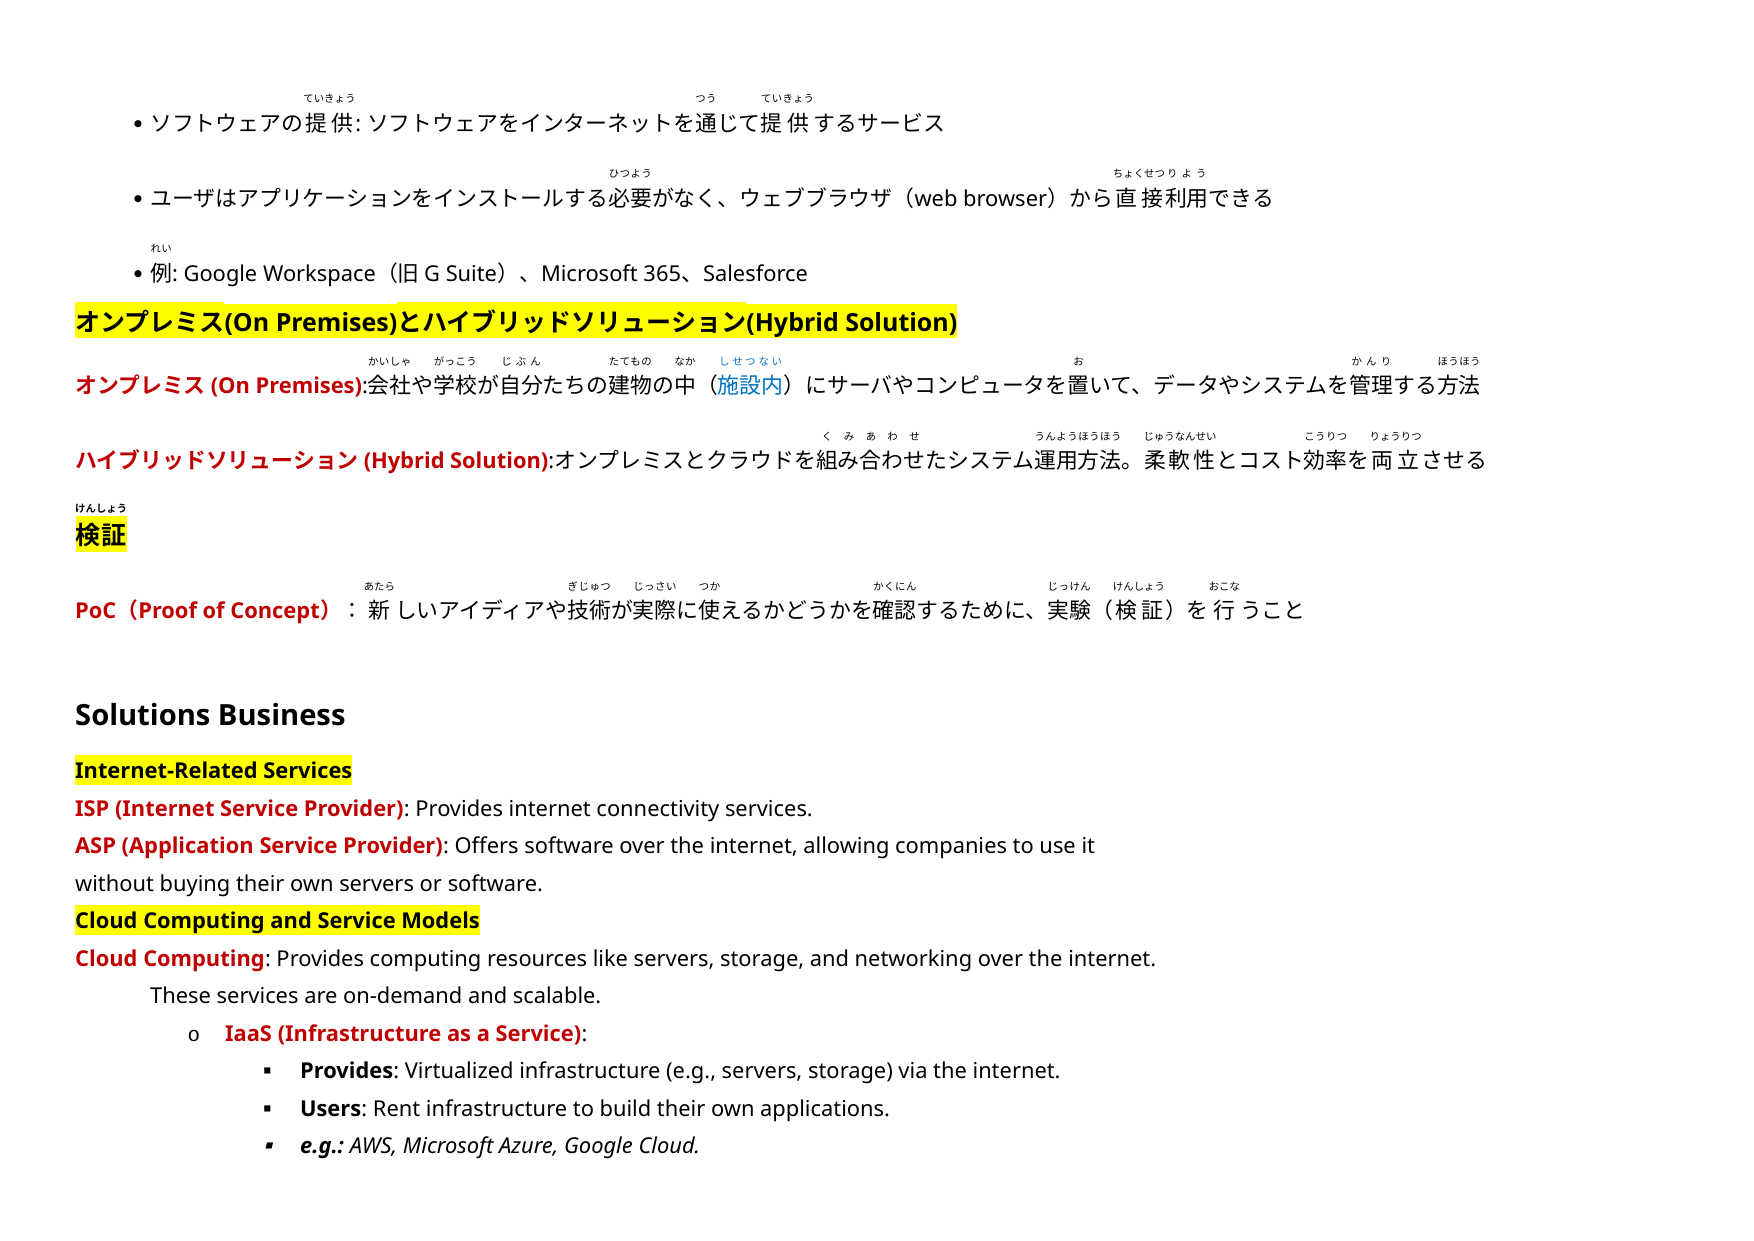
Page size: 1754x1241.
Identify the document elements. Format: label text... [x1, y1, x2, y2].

list Users: Rent infrastructure to build their own applications. [262, 1089, 1679, 1126]
list : Google Workspace（旧G Suite）、Microsoft 365、Salesforce [134, 226, 1679, 301]
text Solutions Business [75, 676, 1679, 751]
text Cloud Computing and Service Models [75, 901, 1679, 939]
text ISP (Internet Service Provider): Provides internet connectivity services. [75, 789, 1679, 826]
list IaaS (Infrastructure as a Service): [187, 1014, 1679, 1051]
text Internet-Related Services [75, 751, 1679, 789]
text These services are on-demand and scalable. [150, 976, 1679, 1014]
text PoC（Proof of Concept）：しいアイディアやがにえるかどうかをするために、（）をうこと [75, 564, 1679, 639]
list e.g.: AWS, Microsoft Azure, Google Cloud. [262, 1126, 1679, 1164]
text Cloud Computing: Provides computing resources like servers, storage, and networking over the internet. [75, 939, 1679, 976]
text ハイブリッドソリューション (Hybrid Solution):オンプレミスとクラウドをたシステム。とコストをさせる [75, 414, 1679, 489]
list ソフトウェアの: ソフトウェアをインターネットをじてするサービス [134, 76, 1679, 151]
list Provides: Virtualized infrastructure (e.g., servers, storage) via the internet. [262, 1051, 1679, 1089]
list ユーザはアプリケーションをインストールするがなく、ウェブブラウザ（web browser）からできる [134, 151, 1679, 226]
text オンプレミス(On Premises)とハイブリッドソリューション(Hybrid Solution) [75, 301, 1679, 339]
text without buying their own servers or software. [75, 864, 1679, 901]
text オンプレミス (On Premises):やがたちのの（）にサーバやコンピュータをいて、データやシステムをする [75, 339, 1679, 414]
text ASP (Application Service Provider): Offers software over the internet, allowing companies to use it [75, 826, 1679, 864]
